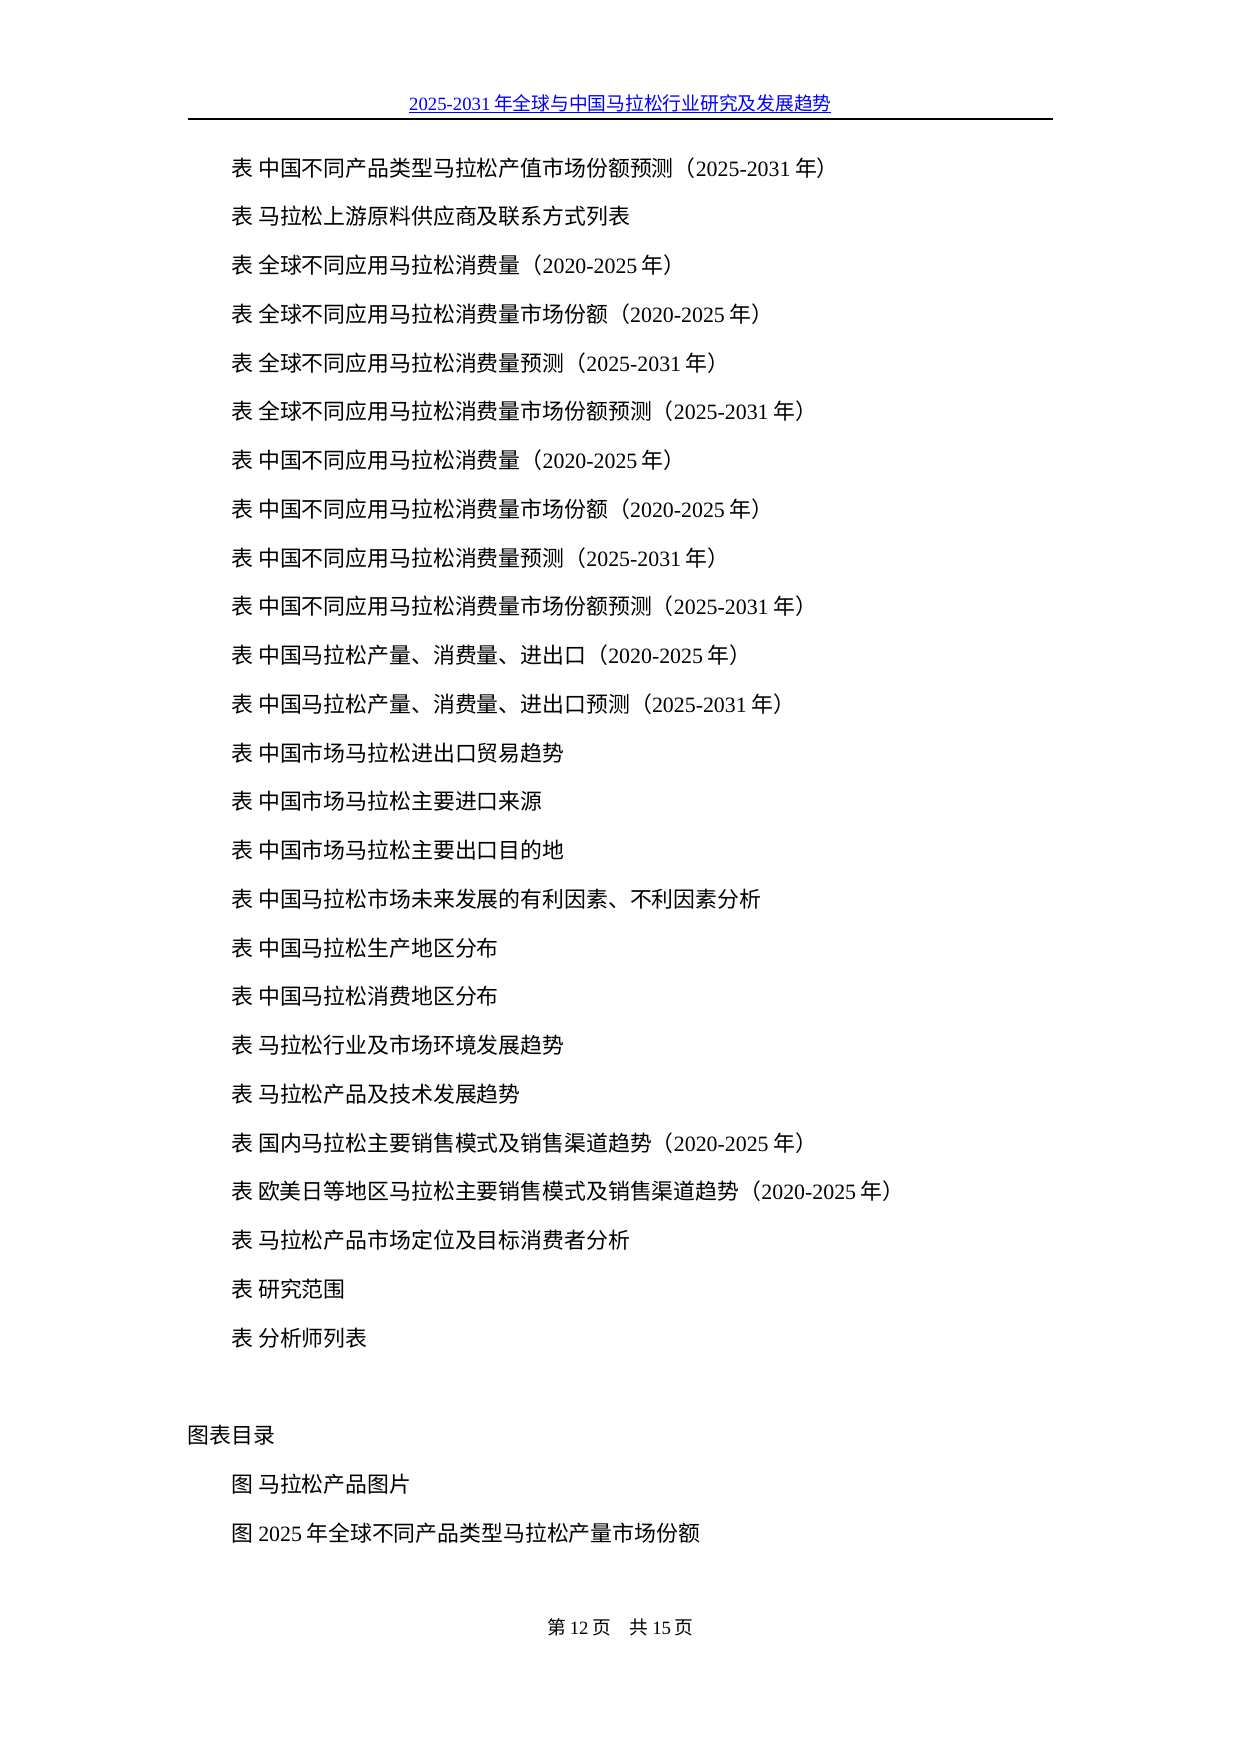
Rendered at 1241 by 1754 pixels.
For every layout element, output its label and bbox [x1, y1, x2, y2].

text [187, 150, 1053, 1548]
